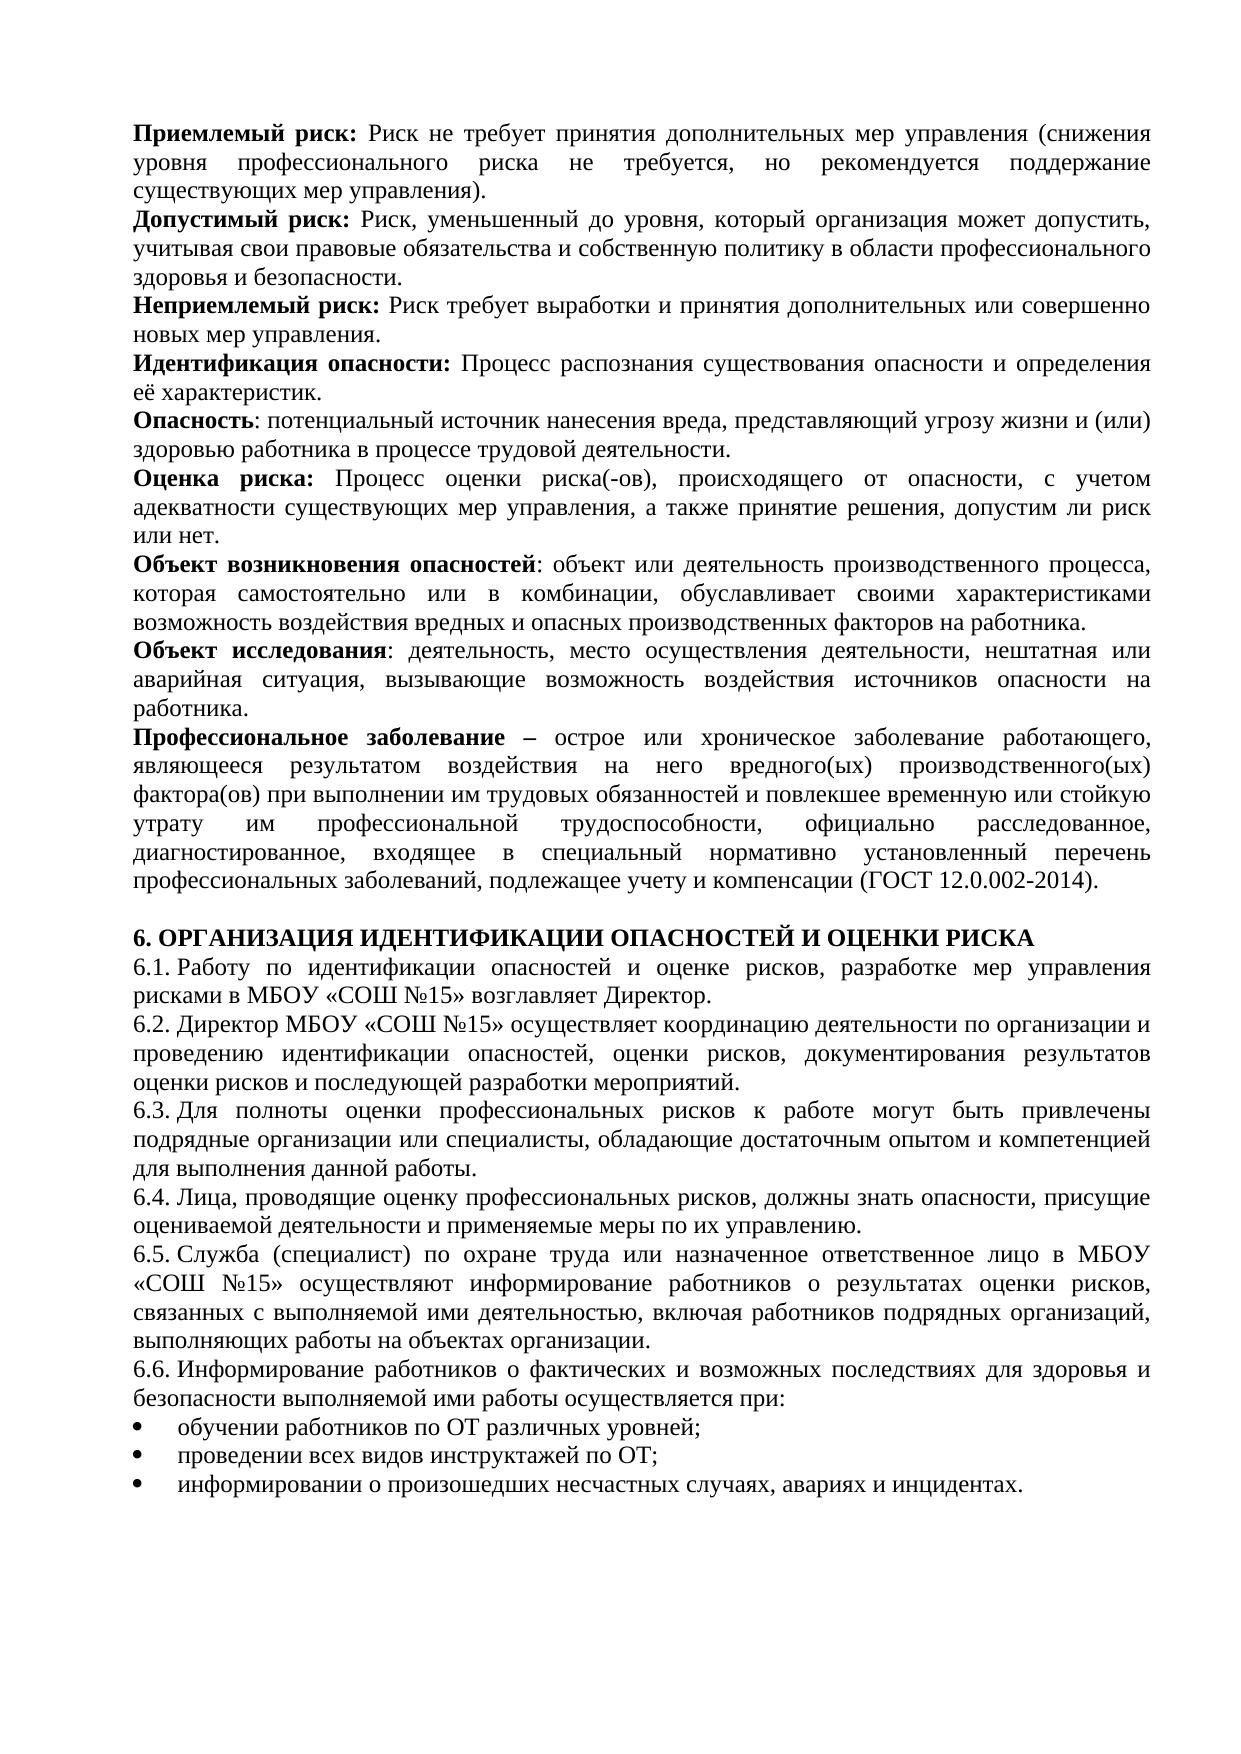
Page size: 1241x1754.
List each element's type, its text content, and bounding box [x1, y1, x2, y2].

list проведении всех видов инструктажей по ОТ; [133, 1441, 1152, 1469]
text Приемлемый риск: Риск не требует принятия дополнительных мер управления (снижения уровня профессионального риска не требуется, но рекомендуется поддержание существующих мер управления). [133, 118, 1152, 204]
text 6.6. Информирование работников о фактических и возможных последствиях для здоровья и безопасности выполняемой ими работы осуществляется при: [133, 1354, 1152, 1412]
text 6.2. Директор МБОУ «СОШ №15» осуществляет координацию деятельности по организации и проведению идентификации опасностей, оценки рисков, документирования результатов оценки рисков и последующей разработки мероприятий. [133, 1009, 1152, 1096]
text 6.4. Лица, проводящие оценку профессиональных рисков, должны знать опасности, присущие оцениваемой деятельности и применяемые меры по их управлению. [133, 1182, 1152, 1239]
text 6.1. Работу по идентификации опасностей и оценке рисков, разработке мер управления рисками в МБОУ «СОШ №15» возглавляет Директор. [133, 952, 1152, 1009]
text Допустимый риск: Риск, уменьшенный до уровня, который организация может допустить, учитывая свои правовые обязательства и собственную политику в области профессионального здоровья и безопасности. [133, 204, 1152, 291]
text Оценка риска: Процесс оценки риска(-ов), происходящего от опасности, с учетом адекватности существующих мер управления, а также принятие решения, допустим ли риск или нет. [133, 463, 1152, 549]
text Профессиональное заболевание – острое или хроническое заболевание работающего, являющееся результатом воздействия на него вредного(ых) производственного(ых) фактора(ов) при выполнении им трудовых обязанностей и повлекшее временную или стойкую утрату им профессиональной трудоспособности, официально расследованное, диагностированное, входящее в специальный нормативно установленный перечень профессиональных заболеваний, подлежащее учету и компенсации (ГОСТ 12.0.002-2014). [133, 722, 1152, 894]
text Объект исследования: деятельность, место осуществления деятельности, нештатная или аварийная ситуация, вызывающие возможность воздействия источников опасности на работника. [133, 636, 1152, 722]
text 6.3. Для полноты оценки профессиональных рисков к работе могут быть привлечены подрядные организации или специалисты, обладающие достаточным опытом и компетенцией для выполнения данной работы. [133, 1096, 1152, 1182]
list информировании о произошедших несчастных случаях, авариях и инцидентах. [133, 1469, 1152, 1498]
text Опасность: потенциальный источник нанесения вреда, представляющий угрозу жизни и (или) здоровью работника в процессе трудовой деятельности. [133, 406, 1152, 463]
text Неприемлемый риск: Риск требует выработки и принятия дополнительных или совершенно новых мер управления. [133, 291, 1152, 348]
text 6. ОРГАНИЗАЦИЯ ИДЕНТИФИКАЦИИ ОПАСНОСТЕЙ И ОЦЕНКИ РИСКА [133, 923, 1152, 952]
list обучении работников по ОТ различных уровней; [133, 1412, 1152, 1441]
text Объект возникновения опасностей: объект или деятельность производственного процесса, которая самостоятельно или в комбинации, обуславливает своими характеристиками возможность воздействия вредных и опасных производственных факторов на работника. [133, 549, 1152, 636]
text 6.5. Служба (специалист) по охране труда или назначенное ответственное лицо в МБОУ «СОШ №15» осуществляют информирование работников о результатах оценки рисков, связанных с выполняемой ими деятельностью, включая работников подрядных организаций, выполняющих работы на объектах организации. [133, 1239, 1152, 1354]
text Идентификация опасности: Процесс распознания существования опасности и определения её характеристик. [133, 348, 1152, 406]
